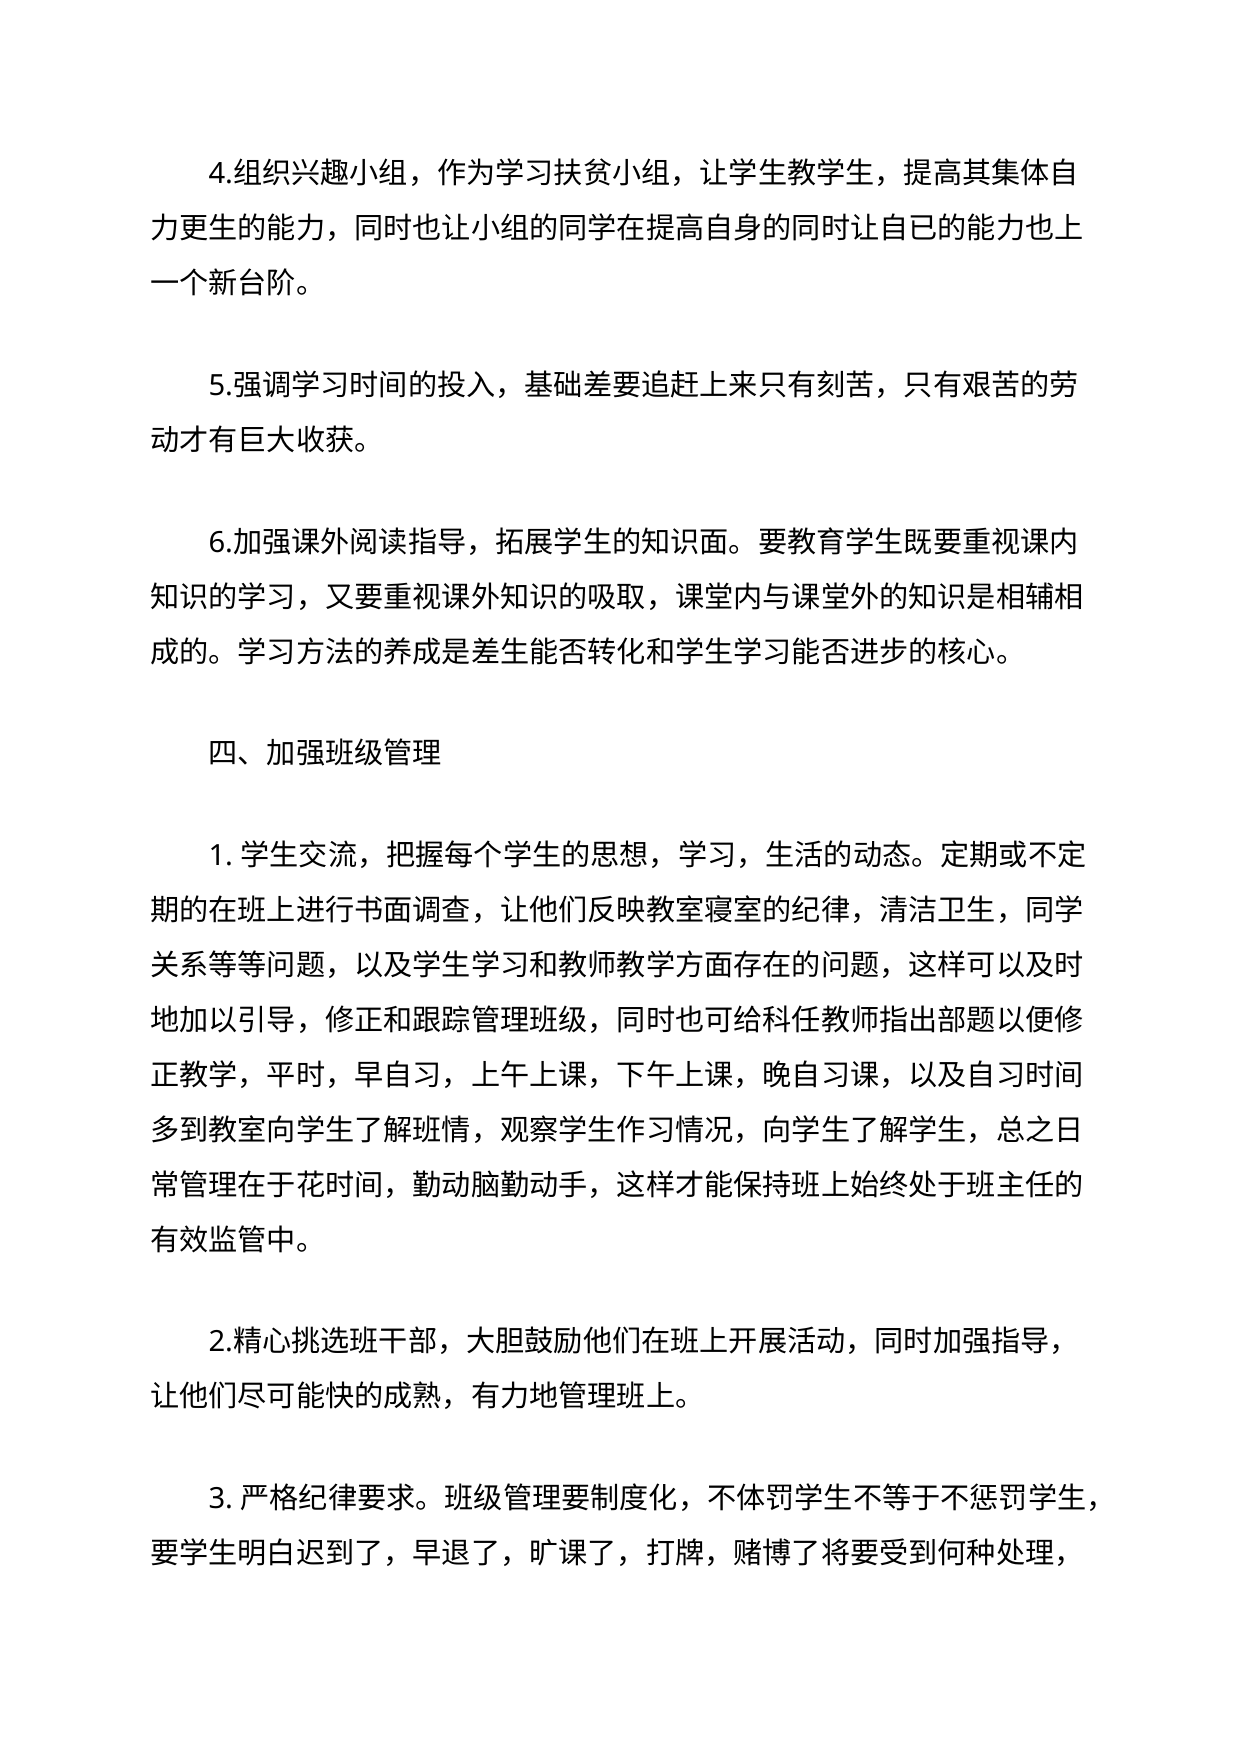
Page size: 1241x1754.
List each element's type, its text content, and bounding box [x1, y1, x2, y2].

text 2.精心挑选班干部，大胆鼓励他们在班上开展活动，同时加强指导，让他们尽可能快的成熟，有力地管理班上。 [150, 1318, 1090, 1415]
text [150, 1475, 1090, 1572]
text 1. 学生交流，把握每个学生的思想，学习，生活的动态。定期或不定期的在班上进行书面调查，让他们反映教室寝室的纪律，清洁卫生，同学关系等等问题，以及学生学习和教师教学方面存在的问题，这样可以及时地加以引导，修正和跟踪管理班级，同时也可给科任教师指出部题以便修正教学，平时，早自习，上午上课，下午上课，晚自习课，以及自习时间多到教室向学生了解班情，观察学生作习情况，向学生了解学生，总之日常管理在于花时间，勤动脑勤动手，这样才能保持班上始终处于班主任的有效监管中。 [150, 832, 1090, 1258]
text 6.加强课外阅读指导，拓展学生的知识面。要教育学生既要重视课内知识的学习，又要重视课外知识的吸取，课堂内与课堂外的知识是相辅相成的。学习方法的养成是差生能否转化和学生学习能否进步的核心。 [150, 518, 1090, 671]
text 4.组织兴趣小组，作为学习扶贫小组，让学生教学生，提高其集体自力更生的能力，同时也让小组的同学在提高自身的同时让自已的能力也上一个新台阶。 [150, 150, 1090, 302]
text 5.强调学习时间的投入，基础差要追赶上来只有刻苦，只有艰苦的劳动才有巨大收获。 [150, 362, 1090, 459]
text 四、加强班级管理 [150, 730, 1090, 772]
